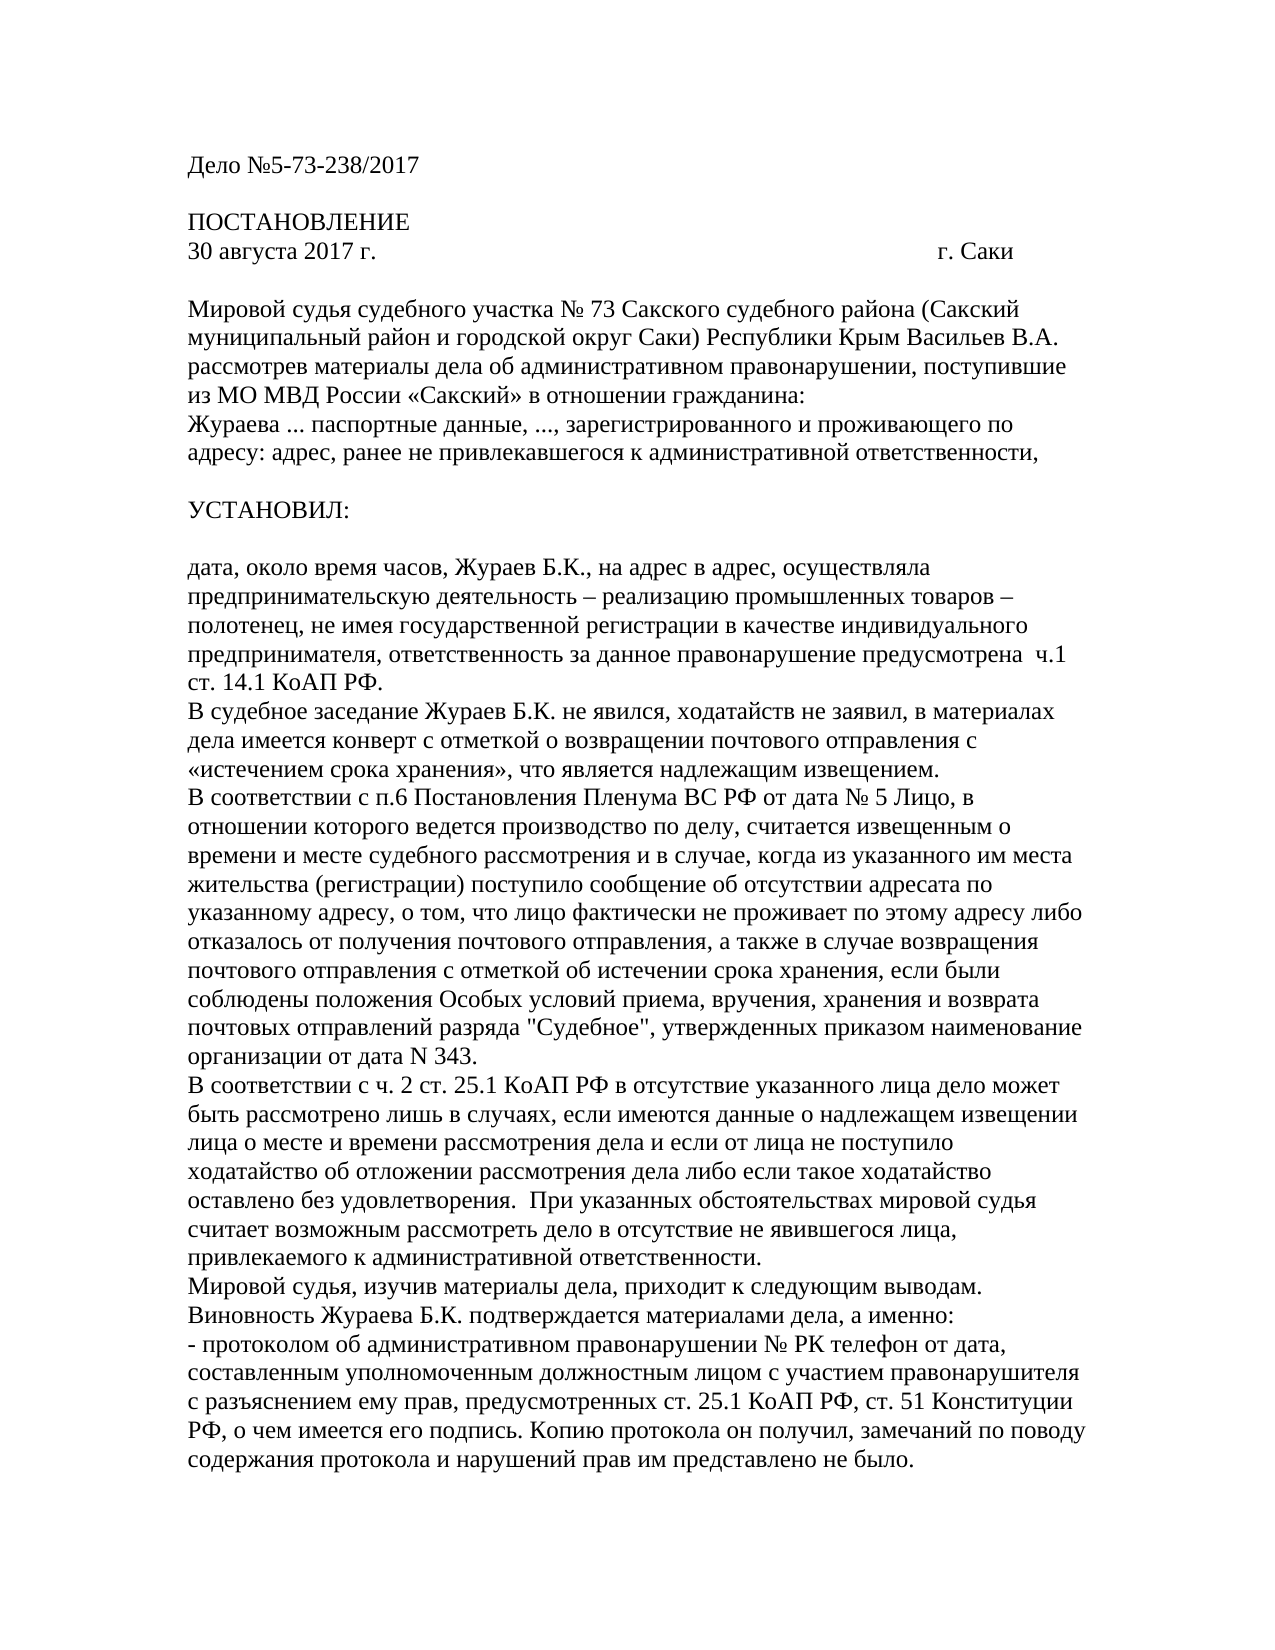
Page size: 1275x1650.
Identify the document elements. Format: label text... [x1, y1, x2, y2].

text УСТАНОВИЛ: [187, 495, 1087, 524]
text - протоколом об административном правонарушении № РК телефон от дата, составленным уполномоченным должностным лицом с участием правонарушителя с разъяснением ему прав, предусмотренных ст. 25.1 КоАП РФ, ст. 51 Конституции РФ, о чем имеется его подпись. Копию протокола он получил, замечаний по поводу содержания протокола и нарушений прав им представлено не было. [187, 1329, 1087, 1472]
text дата, около время часов, Жураев Б.К., на адрес в адрес, осуществляла предпринимательскую деятельность – реализацию промышленных товаров – полотенец, не имея государственной регистрации в качестве индивидуального предпринимателя, ответственность за данное правонарушение предусмотрена ч.1 ст. 14.1 КоАП РФ. [187, 552, 1087, 696]
text Мировой судья, изучив материалы дела, приходит к следующим выводам. [187, 1271, 1087, 1300]
text Жураева ... паспортные данные, ..., зарегистрированного и проживающего по адресу: адрес, ранее не привлекавшегося к административной ответственности, [187, 409, 1087, 466]
text Виновность Жураева Б.К. подтверждается материалами дела, а именно: [187, 1300, 1087, 1329]
text Дело №5-73-238/2017 [187, 150, 1087, 179]
text В судебное заседание Жураев Б.К. не явился, ходатайств не заявил, в материалах дела имеется конверт с отметкой о возвращении почтового отправления с «истечением срока хранения», что является надлежащим извещением. [187, 696, 1087, 782]
text ПОСТАНОВЛЕНИЕ [187, 207, 1087, 236]
text Мировой судья судебного участка № 73 Сакского судебного района (Сакский муниципальный район и городской округ Саки) Республики Крым Васильев В.А. рассмотрев материалы дела об административном правонарушении, поступившие из МО МВД России «Сакский» в отношении гражданина: [187, 294, 1087, 409]
text 30 августа 2017 г. г. Саки [187, 236, 1087, 265]
text В соответствии с ч. 2 ст. 25.1 КоАП РФ в отсутствие указанного лица дело может быть рассмотрено лишь в случаях, если имеются данные о надлежащем извещении лица о месте и времени рассмотрения дела и если от лица не поступило ходатайство об отложении рассмотрения дела либо если такое ходатайство оставлено без удовлетворения. При указанных обстоятельствах мировой судья считает возможным рассмотреть дело в отсутствие не явившегося лица, привлекаемого к административной ответственности. [187, 1070, 1087, 1271]
text В соответствии с п.6 Постановления Пленума ВС РФ от дата № 5 Лицо, в отношении которого ведется производство по делу, считается извещенным о времени и месте судебного рассмотрения и в случае, когда из указанного им места жительства (регистрации) поступило сообщение об отсутствии адресата по указанному адресу, о том, что лицо фактически не проживает по этому адресу либо отказалось от получения почтового отправления, а также в случае возвращения почтового отправления с отметкой об истечении срока хранения, если были соблюдены положения Особых условий приема, вручения, хранения и возврата почтовых отправлений разряда "Судебное", утвержденных приказом наименование организации от дата N 343. [187, 782, 1087, 1070]
